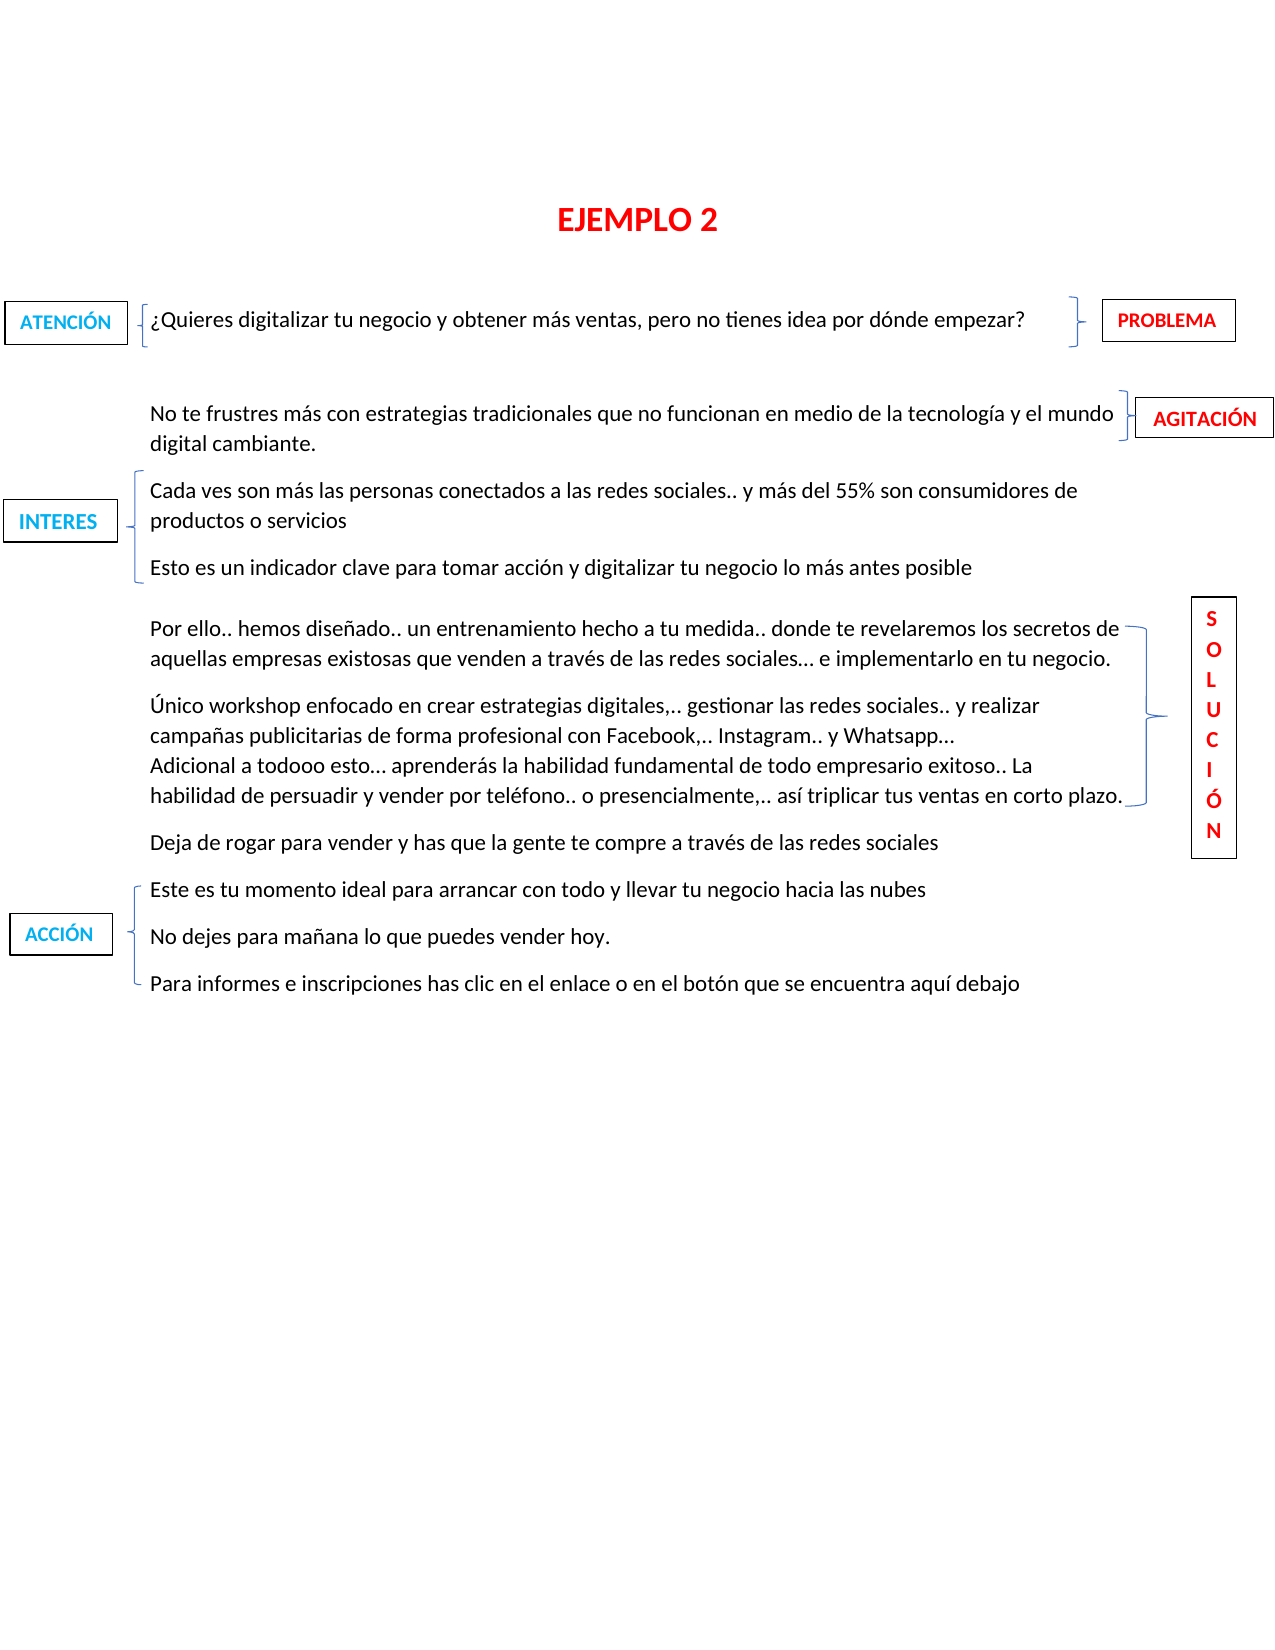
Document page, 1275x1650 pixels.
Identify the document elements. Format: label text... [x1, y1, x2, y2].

text Adicional a todooo esto… aprenderás la habilidad fundamental de todo empresario exitoso.. La habilidad de persuadir y vender por teléfono.. o presencialmente,.. así triplicar tus ventas en corto plazo. [150, 751, 1125, 809]
text No te frustres más con estrategias tradicionales que no funcionan en medio de la tecnología y el mundo digital cambiante. [150, 399, 1125, 457]
text No dejes para mañana lo que puedes vender hoy. [150, 922, 1125, 950]
text Por ello.. hemos diseñado.. un entrenamiento hecho a tu medida.. donde te revelaremos los secretos de aquellas empresas existosas que venden a través de las redes sociales… e implementarlo en tu negocio. [150, 614, 1125, 672]
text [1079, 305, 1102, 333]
text Para informes e inscripciones has clic en el enlace o en el botón que se encuentra aquí debajo [150, 969, 1125, 997]
text Deja de rogar para vender y has que la gente te compre a través de las redes sociales [150, 828, 1125, 856]
text Cada ves son más las personas conectados a las redes sociales.. y más del 55% son consumidores de productos o servicios [150, 476, 1125, 534]
text Esto es un indicador clave para tomar acción y digitalizar tu negocio lo más antes posible [150, 553, 1125, 581]
text campañas publicitarias de forma profesional con Facebook,.. Instagram.. y Whatsapp… [150, 721, 1125, 749]
text Único workshop enfocado en crear estrategias digitales,.. gestionar las redes sociales.. y realizar [150, 691, 1125, 719]
text ¿Quieres digitalizar tu negocio y obtener más ventas, pero no tienes idea por dónde empezar? [150, 305, 1077, 333]
text EJEMPLO 2 [150, 197, 1125, 240]
text Este es tu momento ideal para arrancar con todo y llevar tu negocio hacia las nubes [150, 875, 1125, 903]
